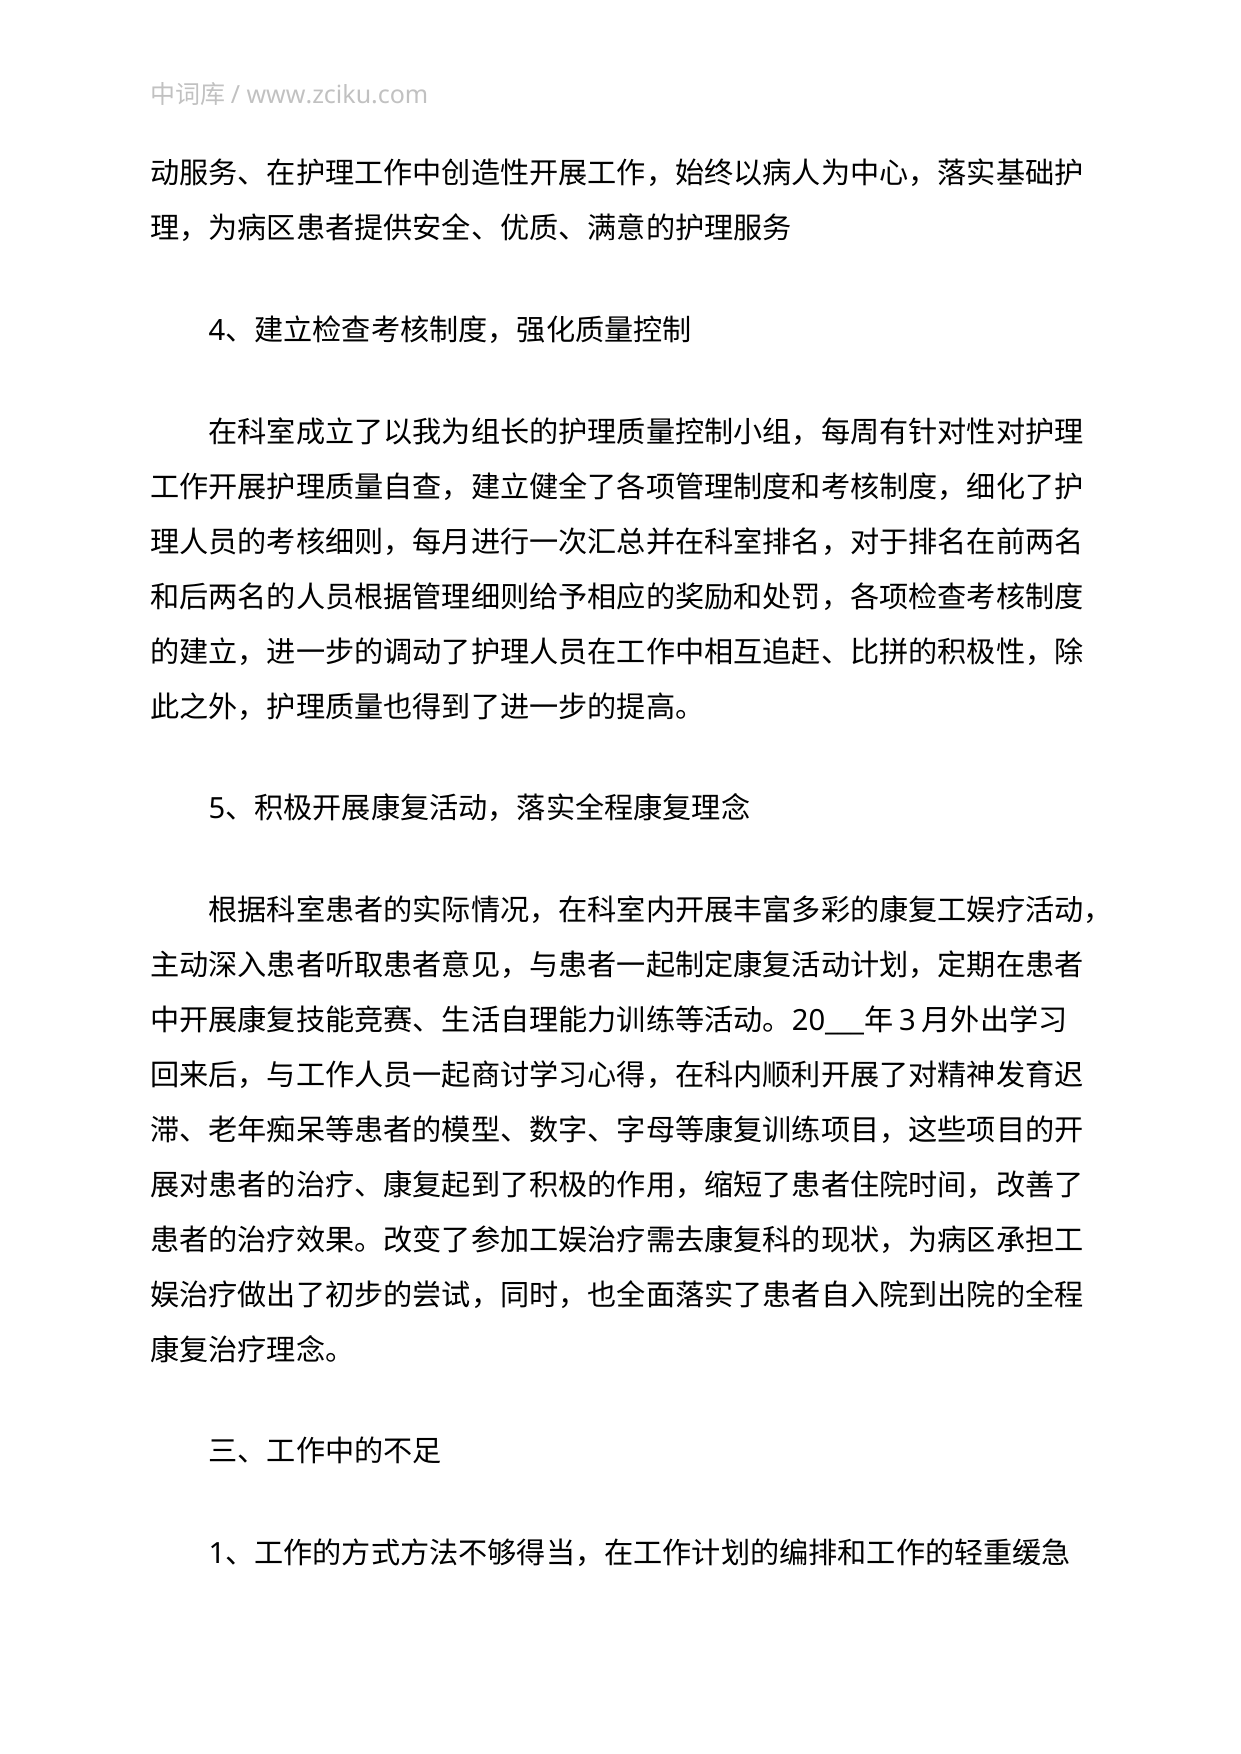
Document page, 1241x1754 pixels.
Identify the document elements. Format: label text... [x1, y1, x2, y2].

text 在科室成立了以我为组长的护理质量控制小组，每周有针对性对护理工作开展护理质量自查，建立健全了各项管理制度和考核制度，细化了护理人员的考核细则，每月进行一次汇总并在科室排名，对于排名在前两名和后两名的人员根据管理细则给予相应的奖励和处罚，各项检查考核制度的建立，进一步的调动了护理人员在工作中相互追赶、比拼的积极性，除此之外，护理质量也得到了进一步的提高。 [150, 409, 1090, 725]
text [150, 1530, 1090, 1572]
text 根据科室患者的实际情况，在科室内开展丰富多彩的康复工娱疗活动，主动深入患者听取患者意见，与患者一起制定康复活动计划，定期在患者中开展康复技能竞赛、生活自理能力训练等活动。20___年3月外出学习回来后，与工作人员一起商讨学习心得，在科内顺利开展了对精神发育迟滞、老年痴呆等患者的模型、数字、字母等康复训练项目，这些项目的开展对患者的治疗、康复起到了积极的作用，缩短了患者住院时间，改善了患者的治疗效果。改变了参加工娱治疗需去康复科的现状，为病区承担工娱治疗做出了初步的尝试，同时，也全面落实了患者自入院到出院的全程康复治疗理念。 [150, 887, 1090, 1368]
text 三、工作中的不足 [150, 1428, 1090, 1470]
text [150, 150, 1090, 247]
text 4、建立检查考核制度，强化质量控制 [150, 307, 1090, 349]
text 5、积极开展康复活动，落实全程康复理念 [150, 785, 1090, 827]
